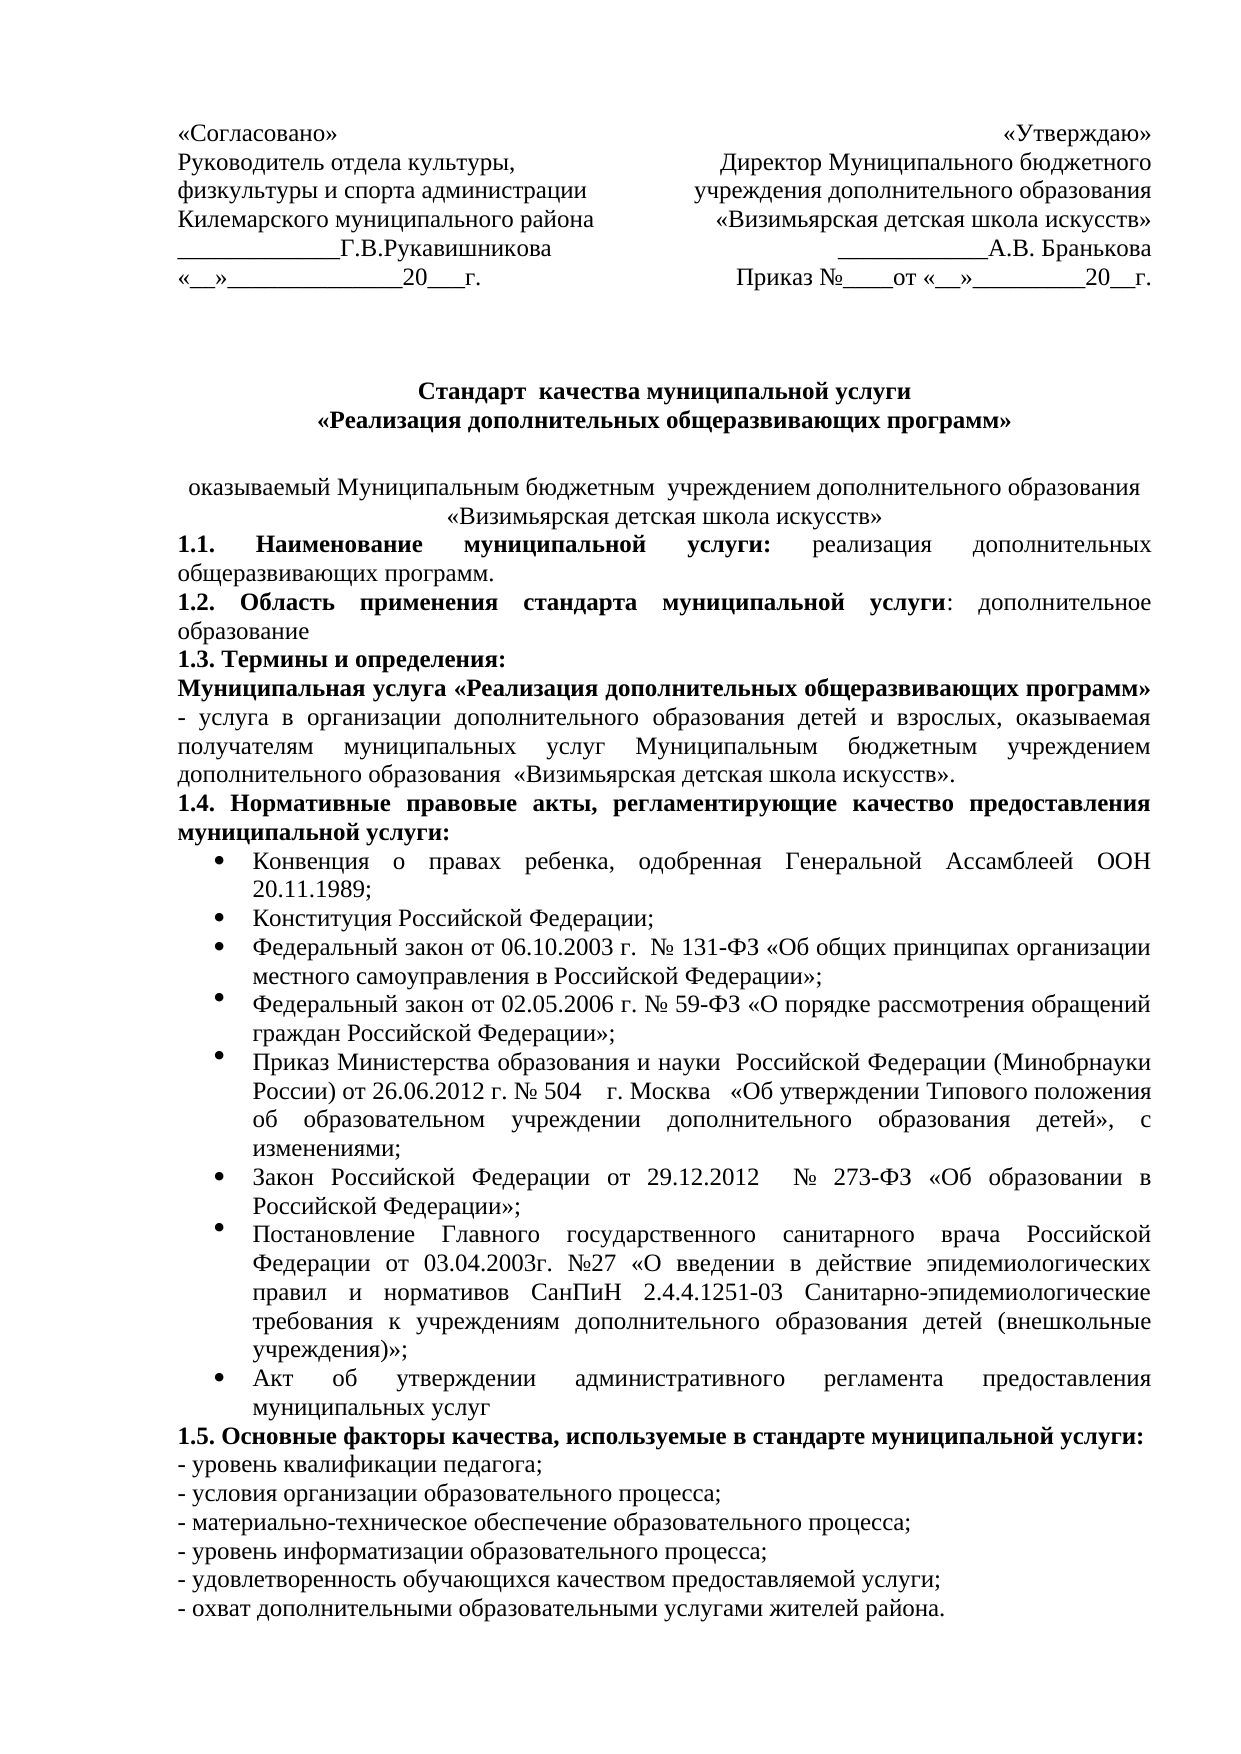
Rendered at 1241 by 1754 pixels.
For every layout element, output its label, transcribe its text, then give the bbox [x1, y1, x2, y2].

text - уровень квалификации педагога; [177, 1449, 1152, 1478]
list Акт об утверждении административного регламента предоставления муниципальных услуг [215, 1363, 1152, 1421]
text Стандарт качества муниципальной услуги [177, 376, 1152, 405]
text оказываемый Муниципальным бюджетным учреждением дополнительного образования «Визимьярская детская школа искусств» [177, 472, 1152, 529]
list Постановление Главного государственного санитарного врача Российской Федерации от 03.04.2003г. №27 «О введении в действие эпидемиологических правил и нормативов СанПиН 2.4.4.1251-03 Санитарно-эпидемиологические требования к учреждениям дополнительного образования детей (внешкольные учреждения)»; [215, 1219, 1152, 1363]
list Закон Российской Федерации от 29.12.2012 № 273-ФЗ «Об образовании в Российской Федерации»; [215, 1162, 1152, 1219]
list Федеральный закон от 06.10.2003 г. № 131-ФЗ «Об общих принципах организации местного самоуправления в Российской Федерации»; [215, 932, 1152, 989]
text «Реализация дополнительных общеразвивающих программ» [177, 405, 1152, 434]
text - охват дополнительными образовательными услугами жителей района. [177, 1593, 1152, 1622]
text 1.2. Область применения стандарта муниципальной услуги: дополнительное образование [177, 587, 1152, 644]
text 1.5. Основные факторы качества, используемые в стандарте муниципальной услуги: [177, 1421, 1152, 1449]
list Приказ Министерства образования и науки Российской Федерации (Минобрнауки России) от 26.06.2012 г. № 504 г. Москва «Об утверждении Типового положения об образовательном учреждении дополнительного образования детей», с изменениями; [215, 1047, 1152, 1162]
text - удовлетворенность обучающихся качеством предоставляемой услуги; [177, 1564, 1152, 1593]
text - уровень информатизации образовательного процесса; [177, 1536, 1152, 1564]
text - материально-техническое обеспечение образовательного процесса; [177, 1507, 1152, 1536]
text 1.4. Нормативные правовые акты, регламентирующие качество предоставления муниципальной услуги: [177, 788, 1152, 846]
list Конституция Российской Федерации; [215, 903, 1152, 932]
text Муниципальная услуга «Реализация дополнительных общеразвивающих программ» - услуга в организации дополнительного образования детей и взрослых, оказываемая получателям муниципальных услуг Муниципальным бюджетным учреждением дополнительного образования «Визимьярская детская школа искусств». [177, 673, 1152, 788]
list Конвенция о правах ребенка, одобренная Генеральной Ассамблеей ООН 20.11.1989; [215, 846, 1152, 903]
table_header «Согласовано» Руководитель отдела культуры, физкультуры и спорта администрации Килемарского муниципального района _____________Г.В.Рукавишникова «__»______________20___г. [166, 118, 664, 347]
list Федеральный закон от 02.05.2006 г. № 59-ФЗ «О порядке рассмотрения обращений граждан Российской Федерации»; [215, 989, 1152, 1047]
text 1.3. Термины и определения: [177, 644, 1152, 673]
text - условия организации образовательного процесса; [177, 1478, 1152, 1507]
table_header «Утверждаю» Директор Муниципального бюджетного учреждения дополнительного образования «Визимьярская детская школа искусств» ____________А.В. Бранькова Приказ №____от «__»_________20__г. [664, 118, 1163, 347]
text 1.1. Наименование муниципальной услуги: реализация дополнительных общеразвивающих программ. [177, 529, 1152, 587]
